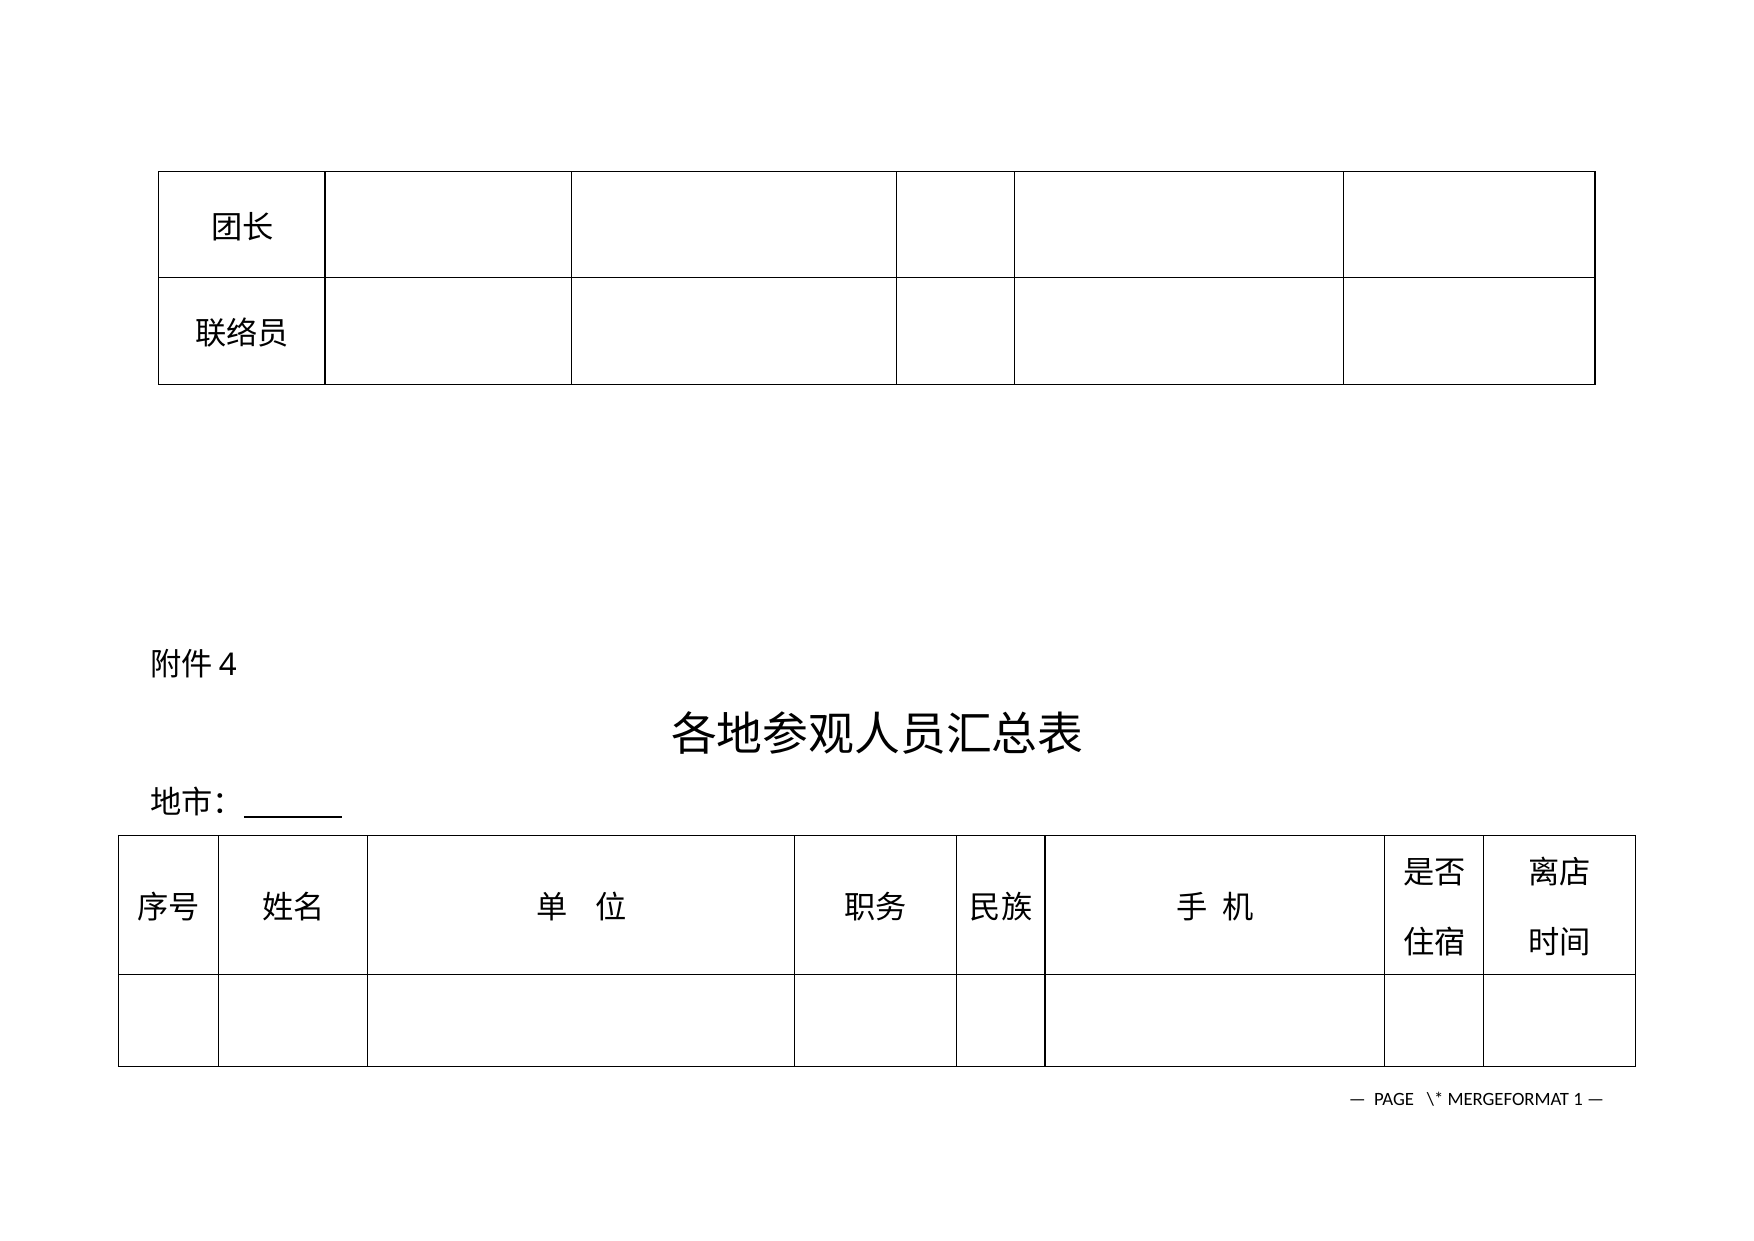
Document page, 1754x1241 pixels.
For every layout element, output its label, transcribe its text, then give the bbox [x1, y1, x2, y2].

table_cell [326, 172, 571, 277]
table_cell [119, 975, 218, 1066]
table_cell [326, 278, 571, 384]
table_cell [1385, 975, 1483, 1066]
table_cell [1015, 172, 1343, 277]
table_header 姓名 [219, 836, 367, 974]
table_cell [1484, 975, 1635, 1066]
table_cell [897, 172, 1014, 277]
table_header 职务 [795, 836, 956, 974]
table_cell [897, 278, 1014, 384]
table_cell 联络员 [159, 278, 324, 384]
table_cell [795, 975, 956, 1066]
table_header 民族 [957, 836, 1044, 974]
table_cell [1344, 172, 1594, 277]
table_header 是否 住宿 [1385, 836, 1483, 974]
text 地市： [150, 766, 1604, 835]
table_header 单 位 [368, 836, 794, 974]
table_cell [572, 278, 896, 384]
table_cell [572, 172, 896, 277]
text 各地参观人员汇总表 [150, 696, 1604, 766]
table_cell [219, 975, 367, 1066]
table_cell [957, 975, 1044, 1066]
table_header 序号 [119, 836, 218, 974]
table_cell [1015, 278, 1343, 384]
table_header 离店 时间 [1484, 836, 1635, 974]
table_cell [1344, 278, 1594, 384]
text 附件4 [150, 627, 1604, 696]
table_cell [1046, 975, 1384, 1066]
table_cell 团长 [159, 172, 324, 277]
table_header 手 机 [1046, 836, 1384, 974]
table_cell [368, 975, 794, 1066]
